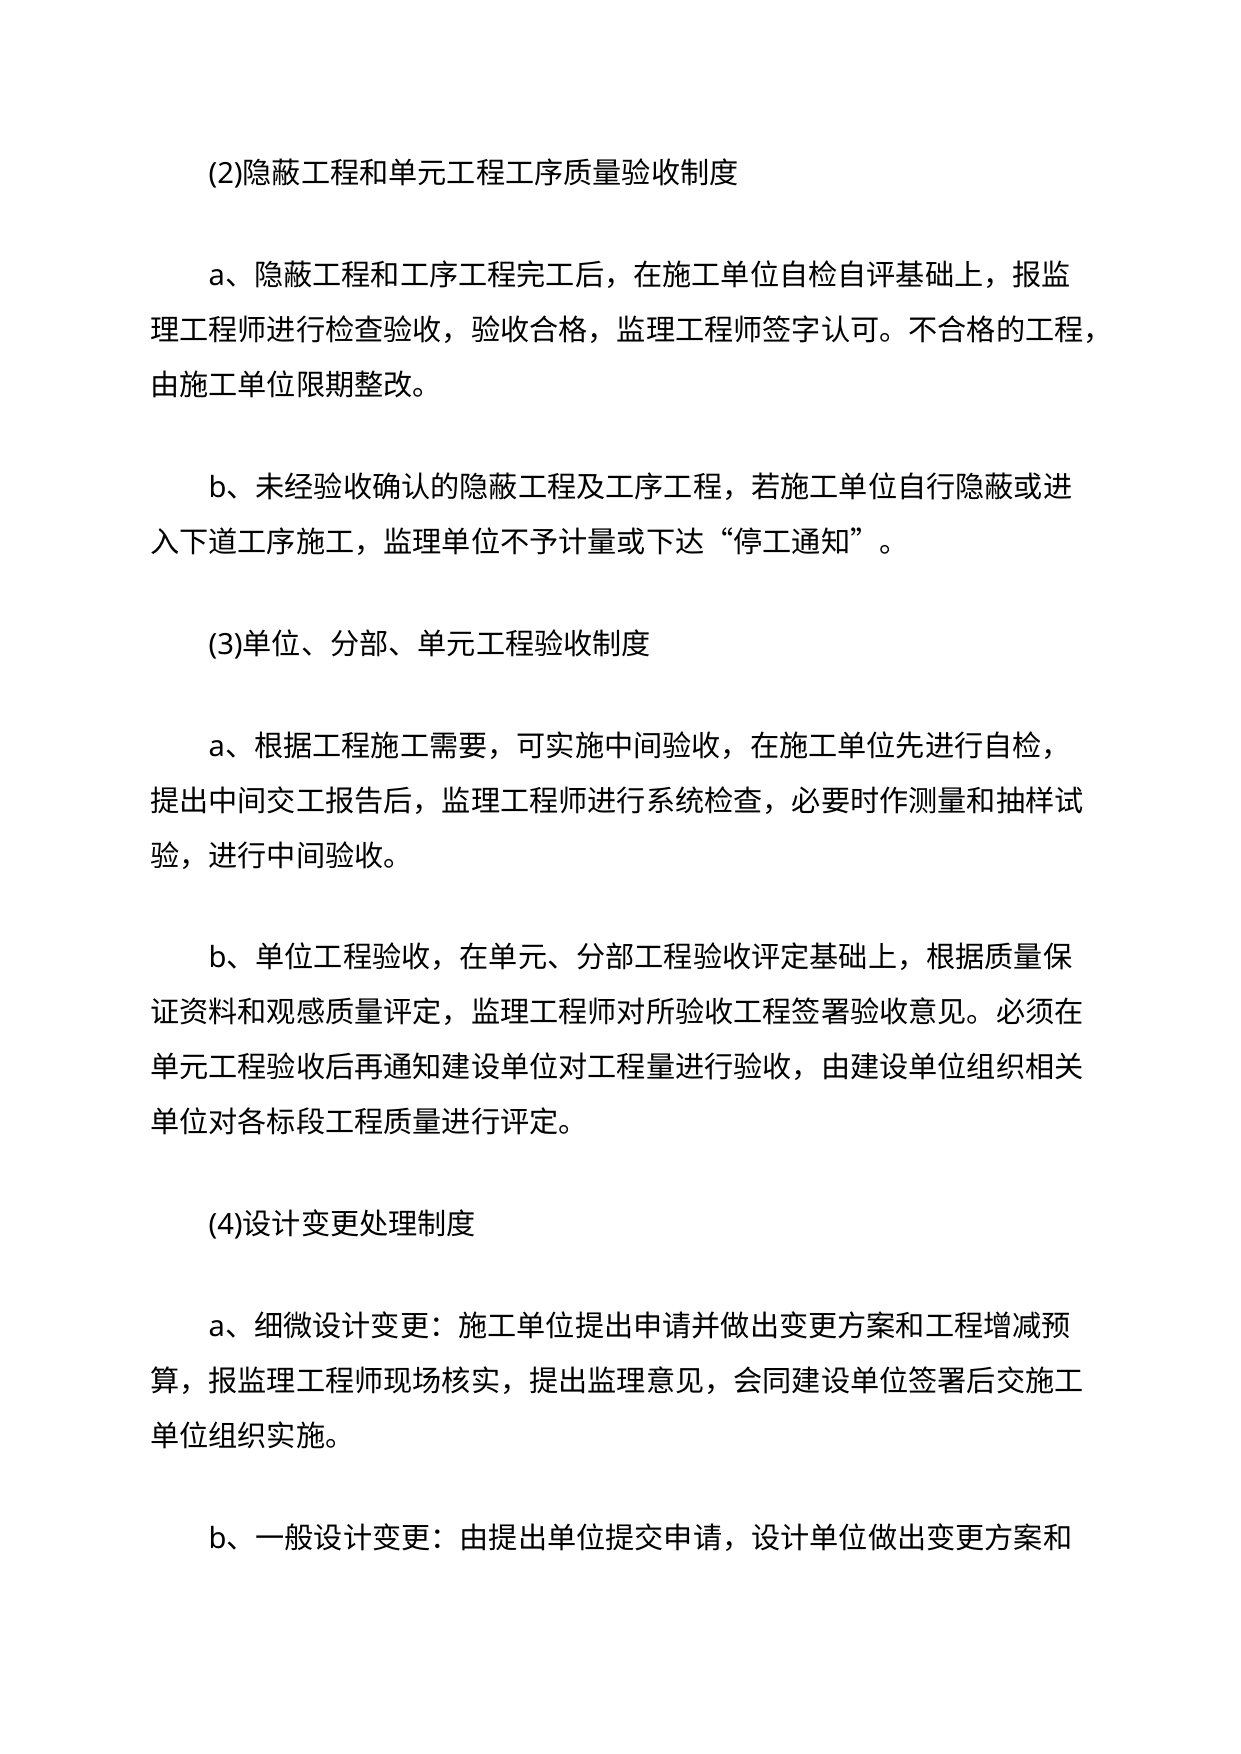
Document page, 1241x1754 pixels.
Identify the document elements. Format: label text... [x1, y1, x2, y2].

text a、细微设计变更：施工单位提出申请并做出变更方案和工程增减预算，报监理工程师现场核实，提出监理意见，会同建设单位签署后交施工单位组织实施。 [150, 1303, 1090, 1455]
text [150, 1514, 1090, 1557]
text a、根据工程施工需要，可实施中间验收，在施工单位先进行自检，提出中间交工报告后，监理工程师进行系统检查，必要时作测量和抽样试验，进行中间验收。 [150, 722, 1090, 874]
text b、未经验收确认的隐蔽工程及工序工程，若施工单位自行隐蔽或进入下道工序施工，监理单位不予计量或下达“停工通知”。 [150, 464, 1090, 561]
text a、隐蔽工程和工序工程完工后，在施工单位自检自评基础上，报监理工程师进行检查验收，验收合格，监理工程师签字认可。不合格的工程，由施工单位限期整改。 [150, 252, 1090, 404]
text (2)隐蔽工程和单元工程工序质量验收制度 [150, 150, 1090, 192]
text b、单位工程验收，在单元、分部工程验收评定基础上，根据质量保证资料和观感质量评定，监理工程师对所验收工程签署验收意见。必须在单元工程验收后再通知建设单位对工程量进行验收，由建设单位组织相关单位对各标段工程质量进行评定。 [150, 934, 1090, 1141]
text (4)设计变更处理制度 [150, 1201, 1090, 1243]
text (3)单位、分部、单元工程验收制度 [150, 620, 1090, 663]
